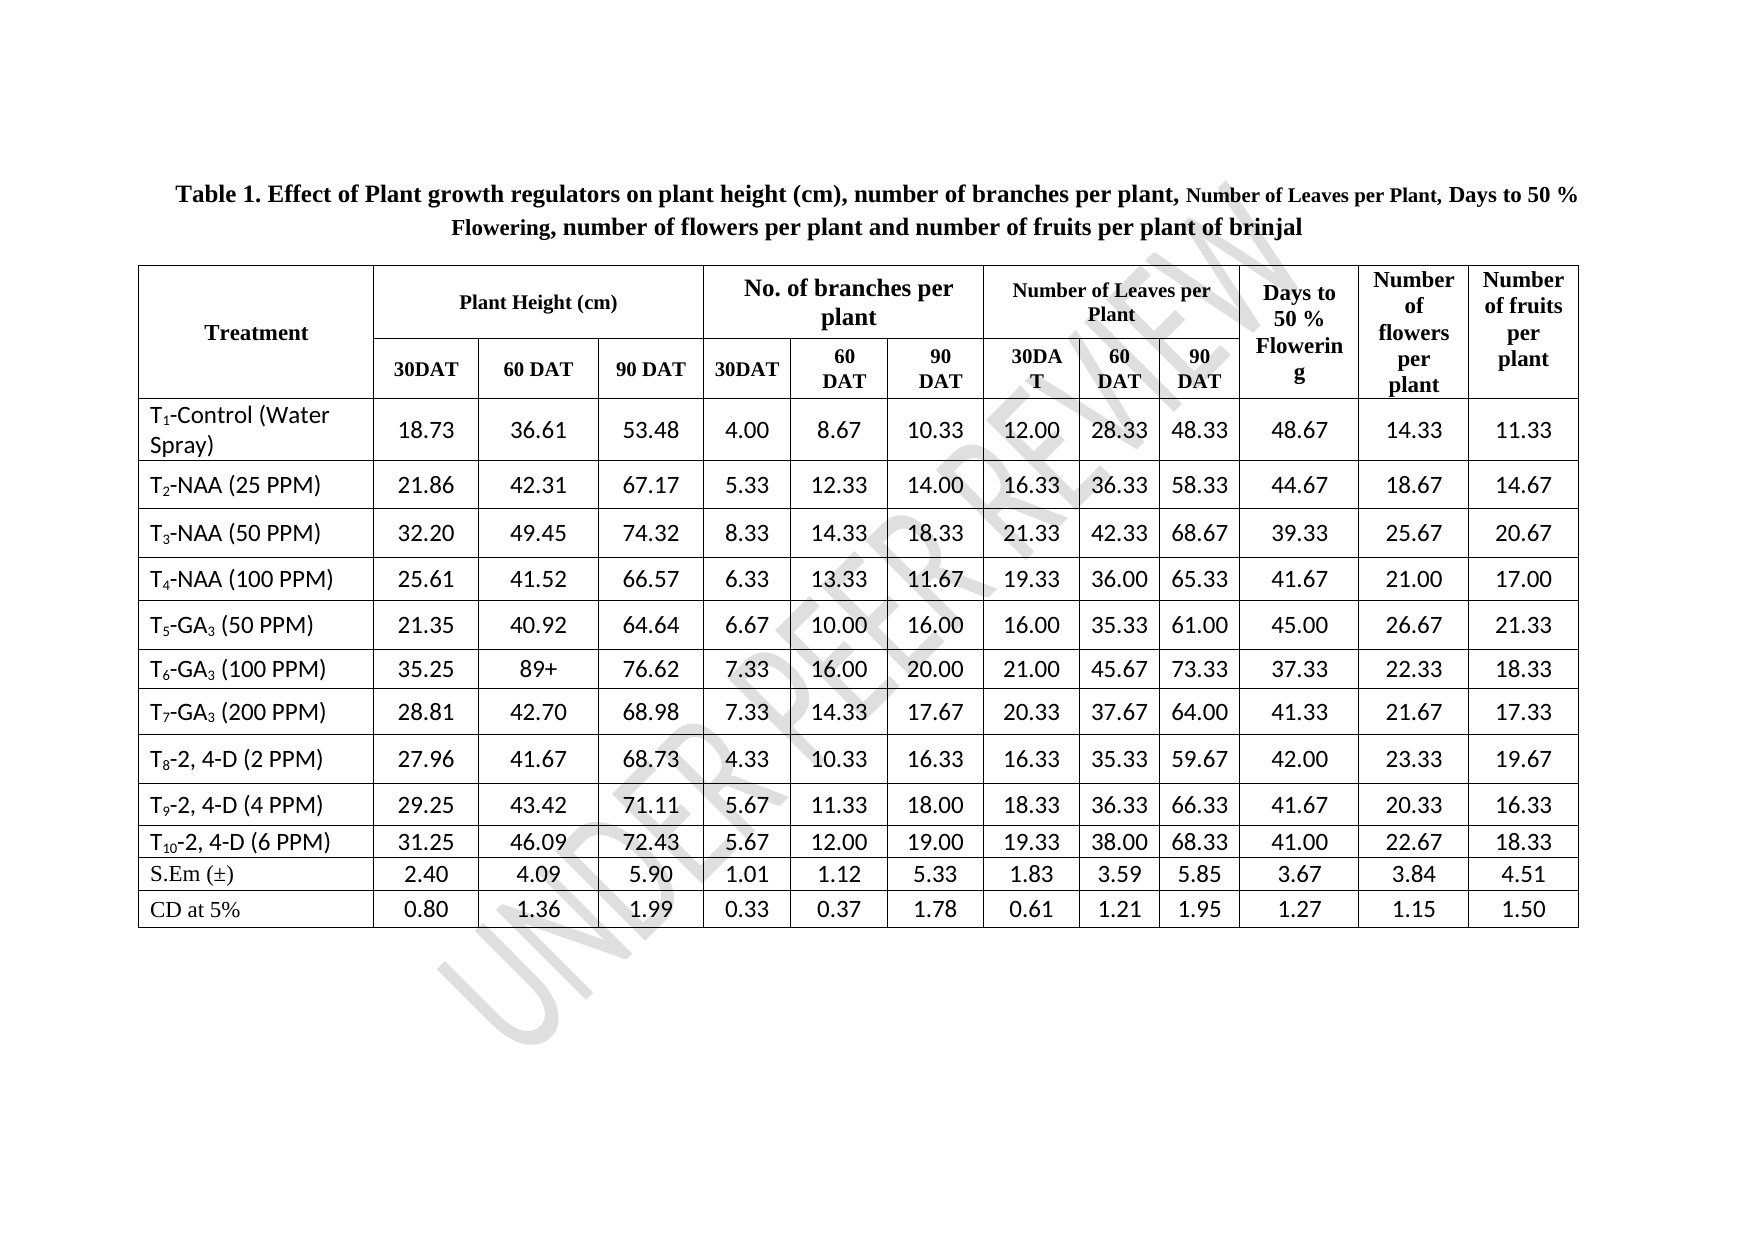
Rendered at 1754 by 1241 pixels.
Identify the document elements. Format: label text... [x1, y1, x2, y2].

table_cell 68.98 [599, 689, 703, 734]
table_cell T7-GA3 (200 PPM) [139, 689, 373, 734]
table_cell 19.33 [984, 558, 1079, 599]
table_cell 30DAT [374, 339, 478, 398]
table_cell 46.09 [479, 826, 598, 857]
table_cell 20.67 [1469, 509, 1578, 557]
table_header Number of flowers per plant [1359, 266, 1468, 398]
table_cell 5.85 [1160, 858, 1239, 889]
table_cell 1.50 [1469, 891, 1578, 927]
table_cell 8.33 [704, 509, 790, 557]
table_cell 16.00 [984, 601, 1079, 648]
table_cell 32.20 [374, 509, 478, 557]
table_cell 58.33 [1160, 461, 1239, 508]
table_cell 8.67 [791, 399, 887, 460]
table_cell 4.00 [704, 399, 790, 460]
table_cell T9-2, 4-D (4 PPM) [139, 784, 373, 825]
table_cell 49.45 [479, 509, 598, 557]
table_cell 26.67 [1359, 601, 1468, 648]
table_cell 43.42 [479, 784, 598, 825]
table_cell 17.00 [1469, 558, 1578, 599]
table_cell 21.33 [1469, 601, 1578, 648]
table_cell 60 DAT [791, 339, 887, 398]
table_cell T3-NAA (50 PPM) [139, 509, 373, 557]
table_cell 45.67 [1080, 650, 1159, 688]
table_cell 1.27 [1240, 891, 1358, 927]
table_cell 18.33 [1469, 650, 1578, 688]
table_cell 42.70 [479, 689, 598, 734]
table_cell 4.09 [479, 858, 598, 889]
table_cell T6-GA3 (100 PPM) [139, 650, 373, 688]
table_cell 28.81 [374, 689, 478, 734]
table_cell T4-NAA (100 PPM) [139, 558, 373, 599]
table_cell 30DAT [984, 339, 1079, 398]
table_cell 42.31 [479, 461, 598, 508]
table_cell 18.00 [888, 784, 983, 825]
table_cell 12.00 [791, 826, 887, 857]
table_cell 48.33 [1160, 399, 1239, 460]
table_cell 90 DAT [599, 339, 703, 398]
table_cell 10.33 [791, 735, 887, 783]
table_cell 37.33 [1240, 650, 1358, 688]
table_cell 64.64 [599, 601, 703, 648]
table_cell 41.67 [1240, 558, 1358, 599]
table_cell 36.61 [479, 399, 598, 460]
table_cell 1.15 [1359, 891, 1468, 927]
table_cell 19.33 [984, 826, 1079, 857]
table_cell 1.36 [479, 891, 598, 927]
table_cell 3.67 [1240, 858, 1358, 889]
table_cell 44.67 [1240, 461, 1358, 508]
table_cell 20.33 [1359, 784, 1468, 825]
table_cell 68.67 [1160, 509, 1239, 557]
table_cell 5.33 [888, 858, 983, 889]
table_cell 45.00 [1240, 601, 1358, 648]
table_cell 40.92 [479, 601, 598, 648]
table_cell 35.33 [1080, 601, 1159, 648]
table_cell 14.67 [1469, 461, 1578, 508]
table_cell 18.67 [1359, 461, 1468, 508]
table_cell 1.83 [984, 858, 1079, 889]
table_cell 5.67 [704, 784, 790, 825]
table_cell 16.00 [888, 601, 983, 648]
table_cell 4.33 [704, 735, 790, 783]
table_cell 48.67 [1240, 399, 1358, 460]
table_cell 3.84 [1359, 858, 1468, 889]
table_cell 68.73 [599, 735, 703, 783]
table_cell 5.33 [704, 461, 790, 508]
table_cell 1.01 [704, 858, 790, 889]
table_header Number of fruits per plant [1469, 266, 1578, 398]
table_cell 14.33 [791, 509, 887, 557]
table_cell T5-GA3 (50 PPM) [139, 601, 373, 648]
text Table 1. Effect of Plant growth regulators on plant height (cm), number of branches per plant, Number of Leaves per Plant, Days to 50 % Flowering, number of flowers per plant and number of fruits per plant of brinjal [150, 179, 1604, 240]
table_cell T8-2, 4-D (2 PPM) [139, 735, 373, 783]
table_cell 90 DAT [888, 339, 983, 398]
table_cell 16.00 [791, 650, 887, 688]
table_cell 60 DAT [1080, 339, 1159, 398]
table_cell 61.00 [1160, 601, 1239, 648]
table_cell 66.57 [599, 558, 703, 599]
table_cell 35.25 [374, 650, 478, 688]
table_cell 7.33 [704, 689, 790, 734]
table_cell 41.33 [1240, 689, 1358, 734]
table_cell 1.78 [888, 891, 983, 927]
table_cell 23.33 [1359, 735, 1468, 783]
table_cell 2.40 [374, 858, 478, 889]
table_cell 42.00 [1240, 735, 1358, 783]
table_cell 27.96 [374, 735, 478, 783]
table_cell 21.00 [1359, 558, 1468, 599]
table_cell 38.00 [1080, 826, 1159, 857]
table_cell 0.33 [704, 891, 790, 927]
table_header Number of Leaves per Plant [984, 266, 1239, 338]
table_cell 36.33 [1080, 461, 1159, 508]
table_cell 53.48 [599, 399, 703, 460]
table_cell 16.33 [984, 461, 1079, 508]
table_cell 0.80 [374, 891, 478, 927]
table_cell 17.67 [888, 689, 983, 734]
table_cell 25.61 [374, 558, 478, 599]
table_cell 18.33 [888, 509, 983, 557]
table_cell 17.33 [1469, 689, 1578, 734]
table_header Days to 50 % Flowering [1240, 266, 1358, 398]
table_cell 12.00 [984, 399, 1079, 460]
table_cell 16.33 [1469, 784, 1578, 825]
table_cell 25.67 [1359, 509, 1468, 557]
table_cell 30DAT [704, 339, 790, 398]
table_cell 13.33 [791, 558, 887, 599]
table_cell 41.52 [479, 558, 598, 599]
table_cell 71.11 [599, 784, 703, 825]
table_cell 28.33 [1080, 399, 1159, 460]
table_cell 0.61 [984, 891, 1079, 927]
table_cell 21.86 [374, 461, 478, 508]
table_cell 0.37 [791, 891, 887, 927]
table_cell T1-Control (Water Spray) [139, 399, 373, 460]
table_cell 36.33 [1080, 784, 1159, 825]
table_cell 68.33 [1160, 826, 1239, 857]
table_cell 90 DAT [1160, 339, 1239, 398]
table_cell 41.67 [479, 735, 598, 783]
table_cell 42.33 [1080, 509, 1159, 557]
table_cell 1.21 [1080, 891, 1159, 927]
table_header No. of branches per plant [704, 266, 983, 338]
table_cell 1.12 [791, 858, 887, 889]
table_cell 60 DAT [479, 339, 598, 398]
table_cell 11.67 [888, 558, 983, 599]
table_cell 6.67 [704, 601, 790, 648]
table_cell 74.32 [599, 509, 703, 557]
table_cell 7.33 [704, 650, 790, 688]
table_cell S.Em (±) [139, 858, 373, 889]
table_cell 39.33 [1240, 509, 1358, 557]
table_cell 14.33 [1359, 399, 1468, 460]
table_cell 31.25 [374, 826, 478, 857]
table_cell T2-NAA (25 PPM) [139, 461, 373, 508]
table_cell 16.33 [984, 735, 1079, 783]
table_cell 11.33 [1469, 399, 1578, 460]
table_cell 20.33 [984, 689, 1079, 734]
table_cell 41.67 [1240, 784, 1358, 825]
table_cell 65.33 [1160, 558, 1239, 599]
table_cell 22.33 [1359, 650, 1468, 688]
table_cell 22.67 [1359, 826, 1468, 857]
table_cell 6.33 [704, 558, 790, 599]
table_cell 21.35 [374, 601, 478, 648]
table_cell 16.33 [888, 735, 983, 783]
table_cell 73.33 [1160, 650, 1239, 688]
table_cell 10.00 [791, 601, 887, 648]
table_cell 41.00 [1240, 826, 1358, 857]
table_cell 18.33 [1469, 826, 1578, 857]
table_cell 20.00 [888, 650, 983, 688]
table_cell 21.67 [1359, 689, 1468, 734]
table_cell 12.33 [791, 461, 887, 508]
table_cell 14.00 [888, 461, 983, 508]
table_cell T10-2, 4-D (6 PPM) [139, 826, 373, 857]
table_cell 14.33 [791, 689, 887, 734]
table_cell 37.67 [1080, 689, 1159, 734]
table_cell 4.51 [1469, 858, 1578, 889]
table_cell 18.33 [984, 784, 1079, 825]
table_cell CD at 5% [139, 891, 373, 927]
table_cell 1.99 [599, 891, 703, 927]
table_cell 76.62 [599, 650, 703, 688]
table_header Plant Height (cm) [374, 266, 703, 338]
table_cell 21.00 [984, 650, 1079, 688]
table_cell 19.00 [888, 826, 983, 857]
table_header Treatment [139, 266, 373, 398]
table_cell 19.67 [1469, 735, 1578, 783]
table_cell 59.67 [1160, 735, 1239, 783]
table_cell 11.33 [791, 784, 887, 825]
table_cell 5.90 [599, 858, 703, 889]
table_cell 67.17 [599, 461, 703, 508]
table_cell 64.00 [1160, 689, 1239, 734]
table_cell 89+ [479, 650, 598, 688]
table_cell 18.73 [374, 399, 478, 460]
table_cell 10.33 [888, 399, 983, 460]
table_cell 35.33 [1080, 735, 1159, 783]
table_cell 5.67 [704, 826, 790, 857]
table_cell 66.33 [1160, 784, 1239, 825]
table_cell 72.43 [599, 826, 703, 857]
table_cell 29.25 [374, 784, 478, 825]
table_cell 3.59 [1080, 858, 1159, 889]
table_cell 1.95 [1160, 891, 1239, 927]
table_cell 21.33 [984, 509, 1079, 557]
table_cell 36.00 [1080, 558, 1159, 599]
